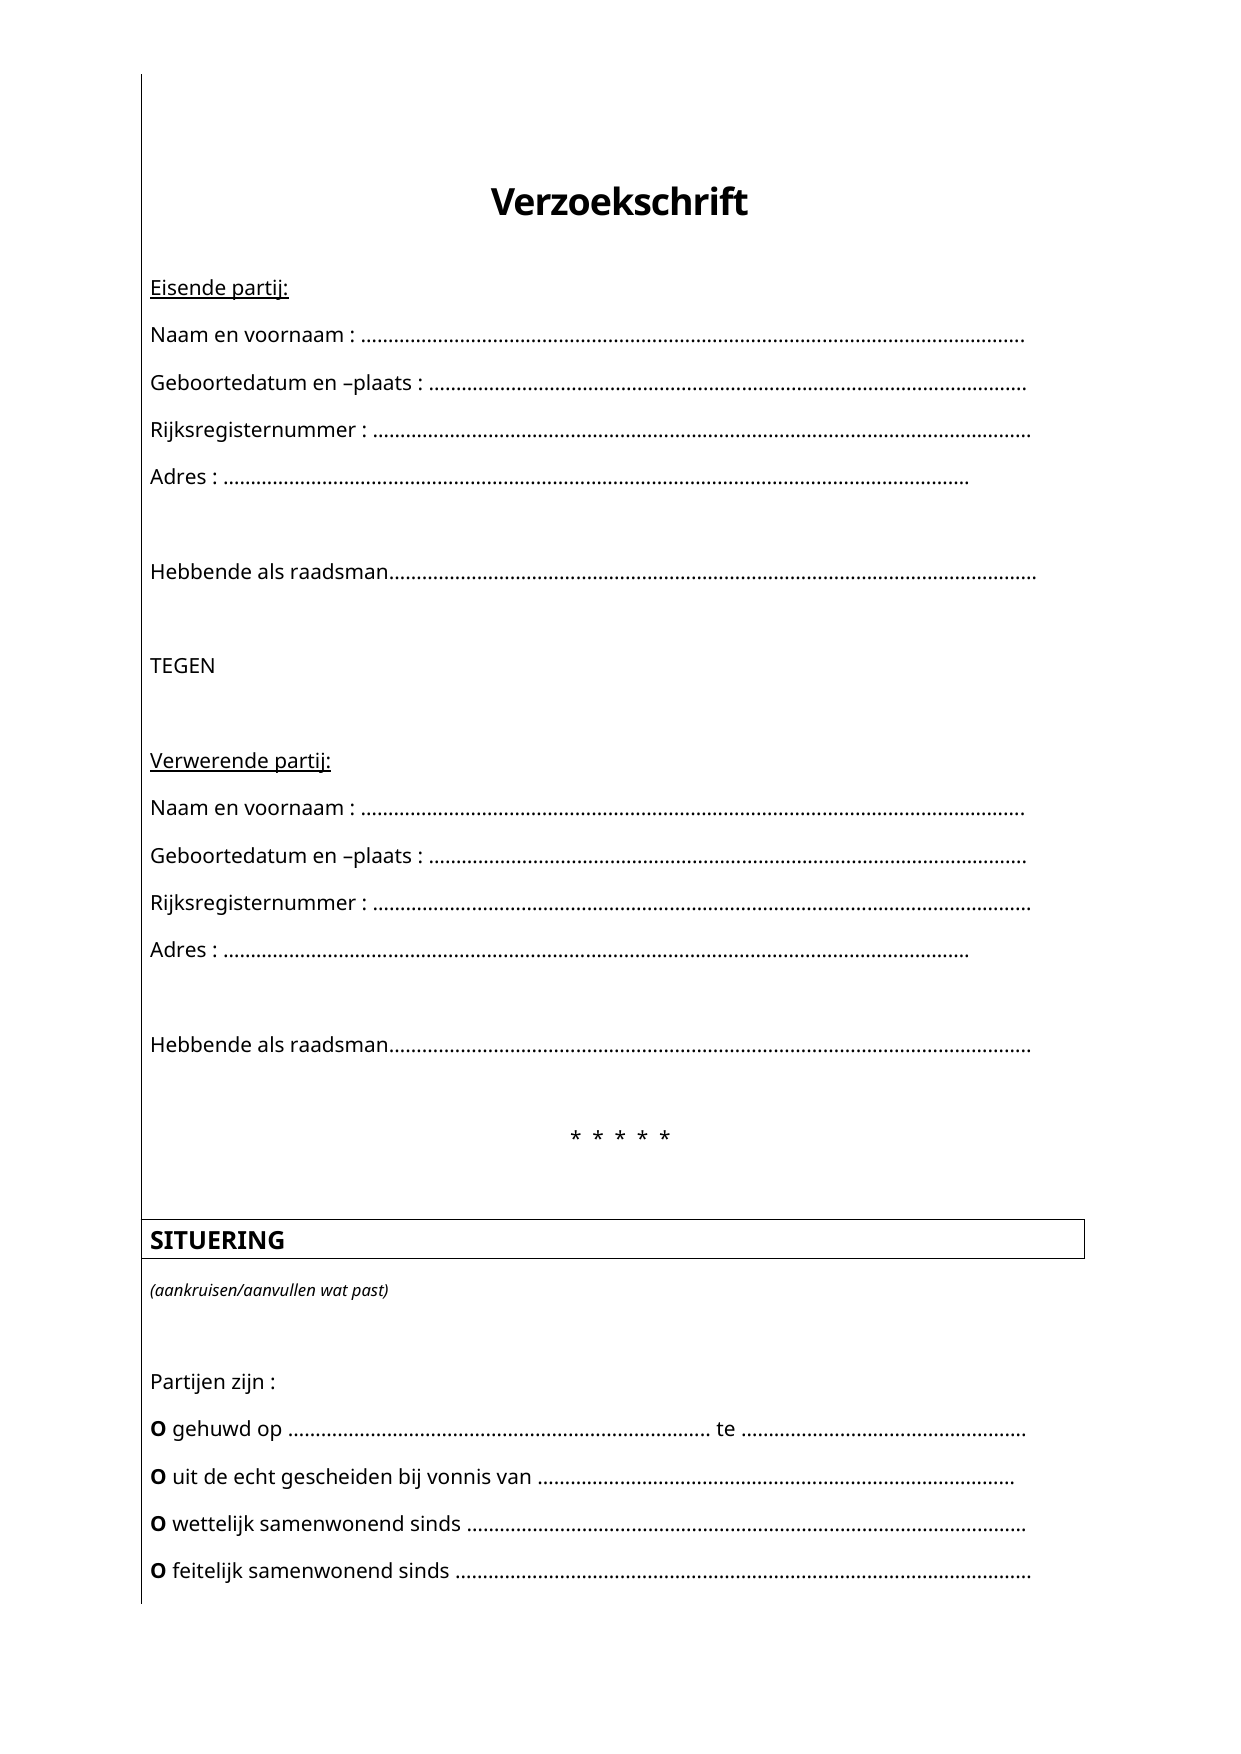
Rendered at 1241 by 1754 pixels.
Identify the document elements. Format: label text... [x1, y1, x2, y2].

text O feitelijk samenwonend sinds …………………………………………………………………………………………… [150, 1556, 1076, 1585]
text (aankruisen/aanvullen wat past) [150, 1279, 1076, 1302]
text SITUERING [142, 1220, 1084, 1258]
text Hebbende als raadsman……….……………………………………………………………………………………………… [150, 557, 1076, 586]
text Adres : ………………………………………………………………………………………………………………………. [150, 462, 1076, 491]
text Geboortedatum en –plaats : ………………………………………………………………………………………………. [150, 368, 1076, 396]
text * * * * * [150, 1124, 1090, 1153]
text O wettelijk samenwonend sinds ………………………………………………………………………………………… [150, 1509, 1076, 1538]
text Adres : ………………………………………………………………………………………………………………………. [150, 935, 1076, 964]
text Geboortedatum en –plaats : ………………………………………………………………………………………………. [150, 841, 1076, 869]
text O gehuwd op ………………………………………………………………….. te ……………………………………………. [150, 1414, 1076, 1443]
title Verzoekschrift [150, 175, 1090, 226]
text Eisende partij: [150, 273, 1090, 302]
text Verwerende partij: [150, 746, 1090, 775]
text Rijksregisternummer : ………………………………………………………………………………………………………… [150, 415, 1076, 444]
text Rijksregisternummer : ………………………………………………………………………………………………………… [150, 888, 1076, 917]
text Partijen zijn : [150, 1367, 1076, 1396]
text Naam en voornaam : …………………………………………………………………………………………………………. [150, 793, 1076, 822]
text TEGEN [150, 652, 1090, 680]
text Hebbende als raadsman……….…………………………………………………………………………………………….. [150, 1030, 1076, 1058]
text O uit de echt gescheiden bij vonnis van …………………………………………………………………………… [150, 1462, 1076, 1490]
text Naam en voornaam : …………………………………………………………………………………………………………. [150, 321, 1076, 349]
